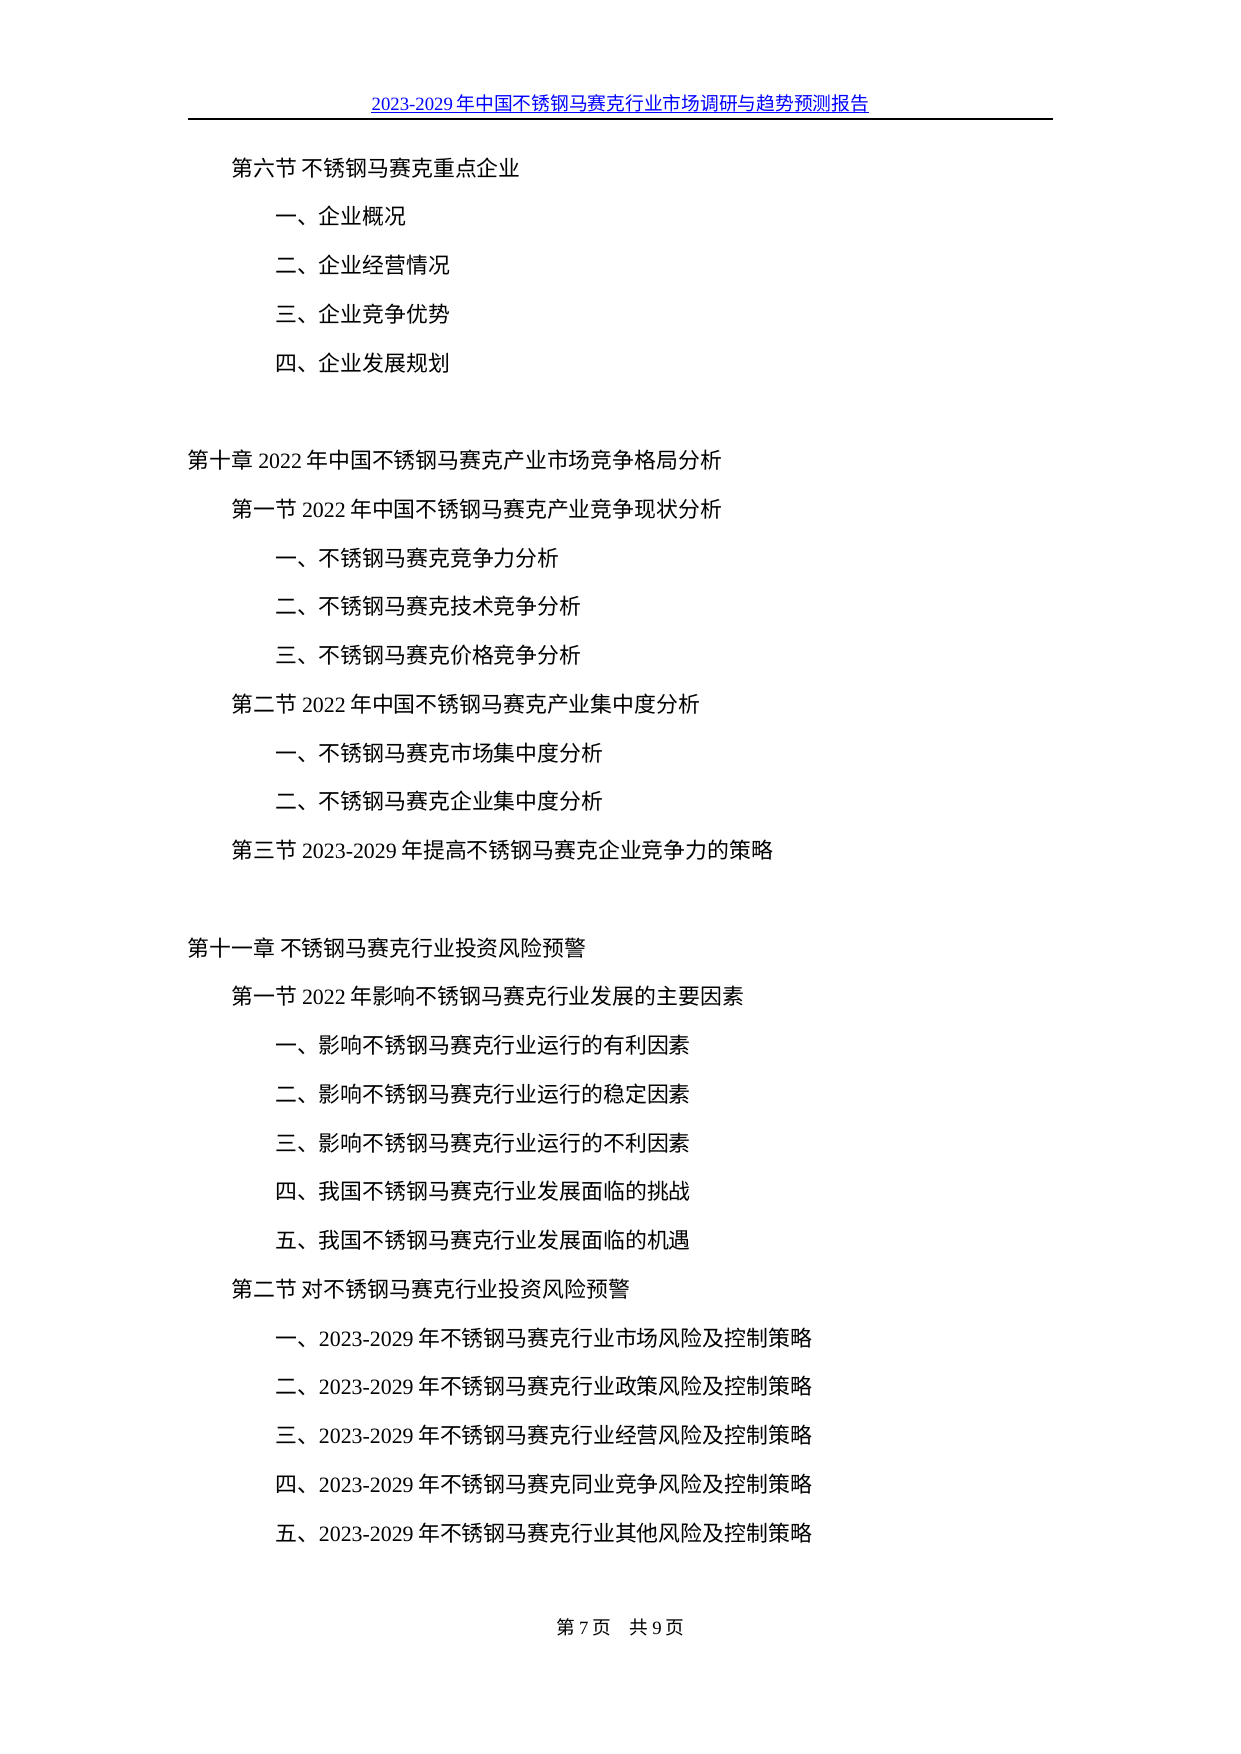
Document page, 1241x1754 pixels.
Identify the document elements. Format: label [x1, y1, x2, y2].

text [187, 150, 1053, 1548]
